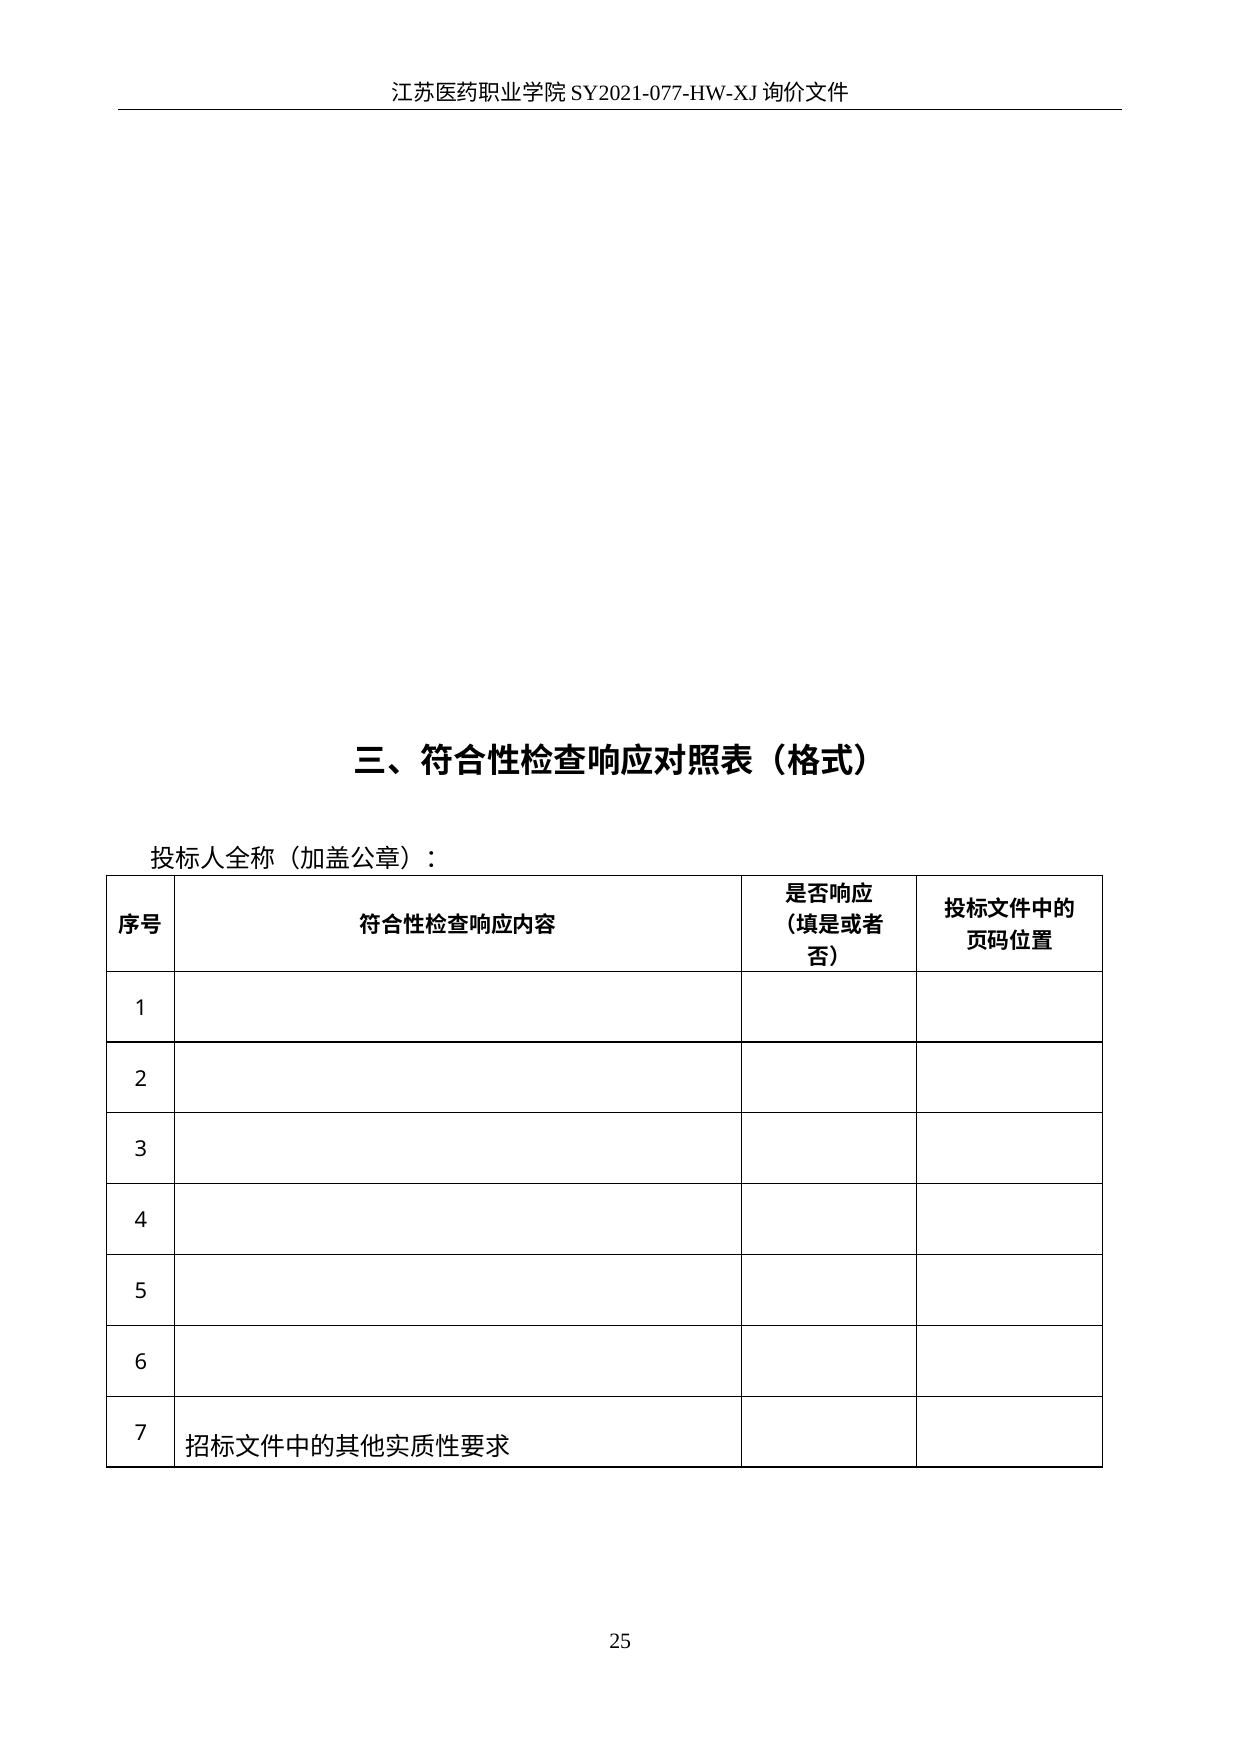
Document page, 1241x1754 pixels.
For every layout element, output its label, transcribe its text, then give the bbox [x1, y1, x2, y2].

table_cell [742, 972, 916, 1041]
table_cell [917, 1113, 1102, 1183]
table_cell 3 [107, 1113, 174, 1183]
table_header 是否响应 （填是或者否） [742, 876, 916, 971]
table_cell [175, 1113, 741, 1183]
table_cell [175, 1326, 741, 1396]
table_cell [742, 1397, 916, 1466]
table_cell 5 [107, 1255, 174, 1325]
text 三、符合性检查响应对照表（格式） [118, 734, 1122, 782]
table_cell [742, 1255, 916, 1325]
table_cell [175, 972, 741, 1041]
table_cell [175, 1184, 741, 1254]
table_cell [742, 1184, 916, 1254]
table_cell [742, 1326, 916, 1396]
table_header 序号 [107, 876, 174, 971]
table_cell [742, 1043, 916, 1112]
table_cell [917, 1184, 1102, 1254]
table_cell [175, 1043, 741, 1112]
table_cell 招标文件中的其他实质性要求 [175, 1397, 741, 1466]
table_cell [917, 1255, 1102, 1325]
table_cell [175, 1255, 741, 1325]
table_cell [917, 1043, 1102, 1112]
table_cell 4 [107, 1184, 174, 1254]
text 投标人全称（加盖公章）： [118, 838, 1122, 874]
table_cell 2 [107, 1043, 174, 1112]
table_cell 6 [107, 1326, 174, 1396]
table_cell [742, 1113, 916, 1183]
table_cell [917, 1397, 1102, 1466]
table_header 符合性检查响应内容 [175, 876, 741, 971]
table_cell [917, 972, 1102, 1041]
table_cell 7 [107, 1397, 174, 1466]
table_cell 1 [107, 972, 174, 1041]
table_header 投标文件中的 页码位置 [917, 876, 1102, 971]
table_cell [917, 1326, 1102, 1396]
